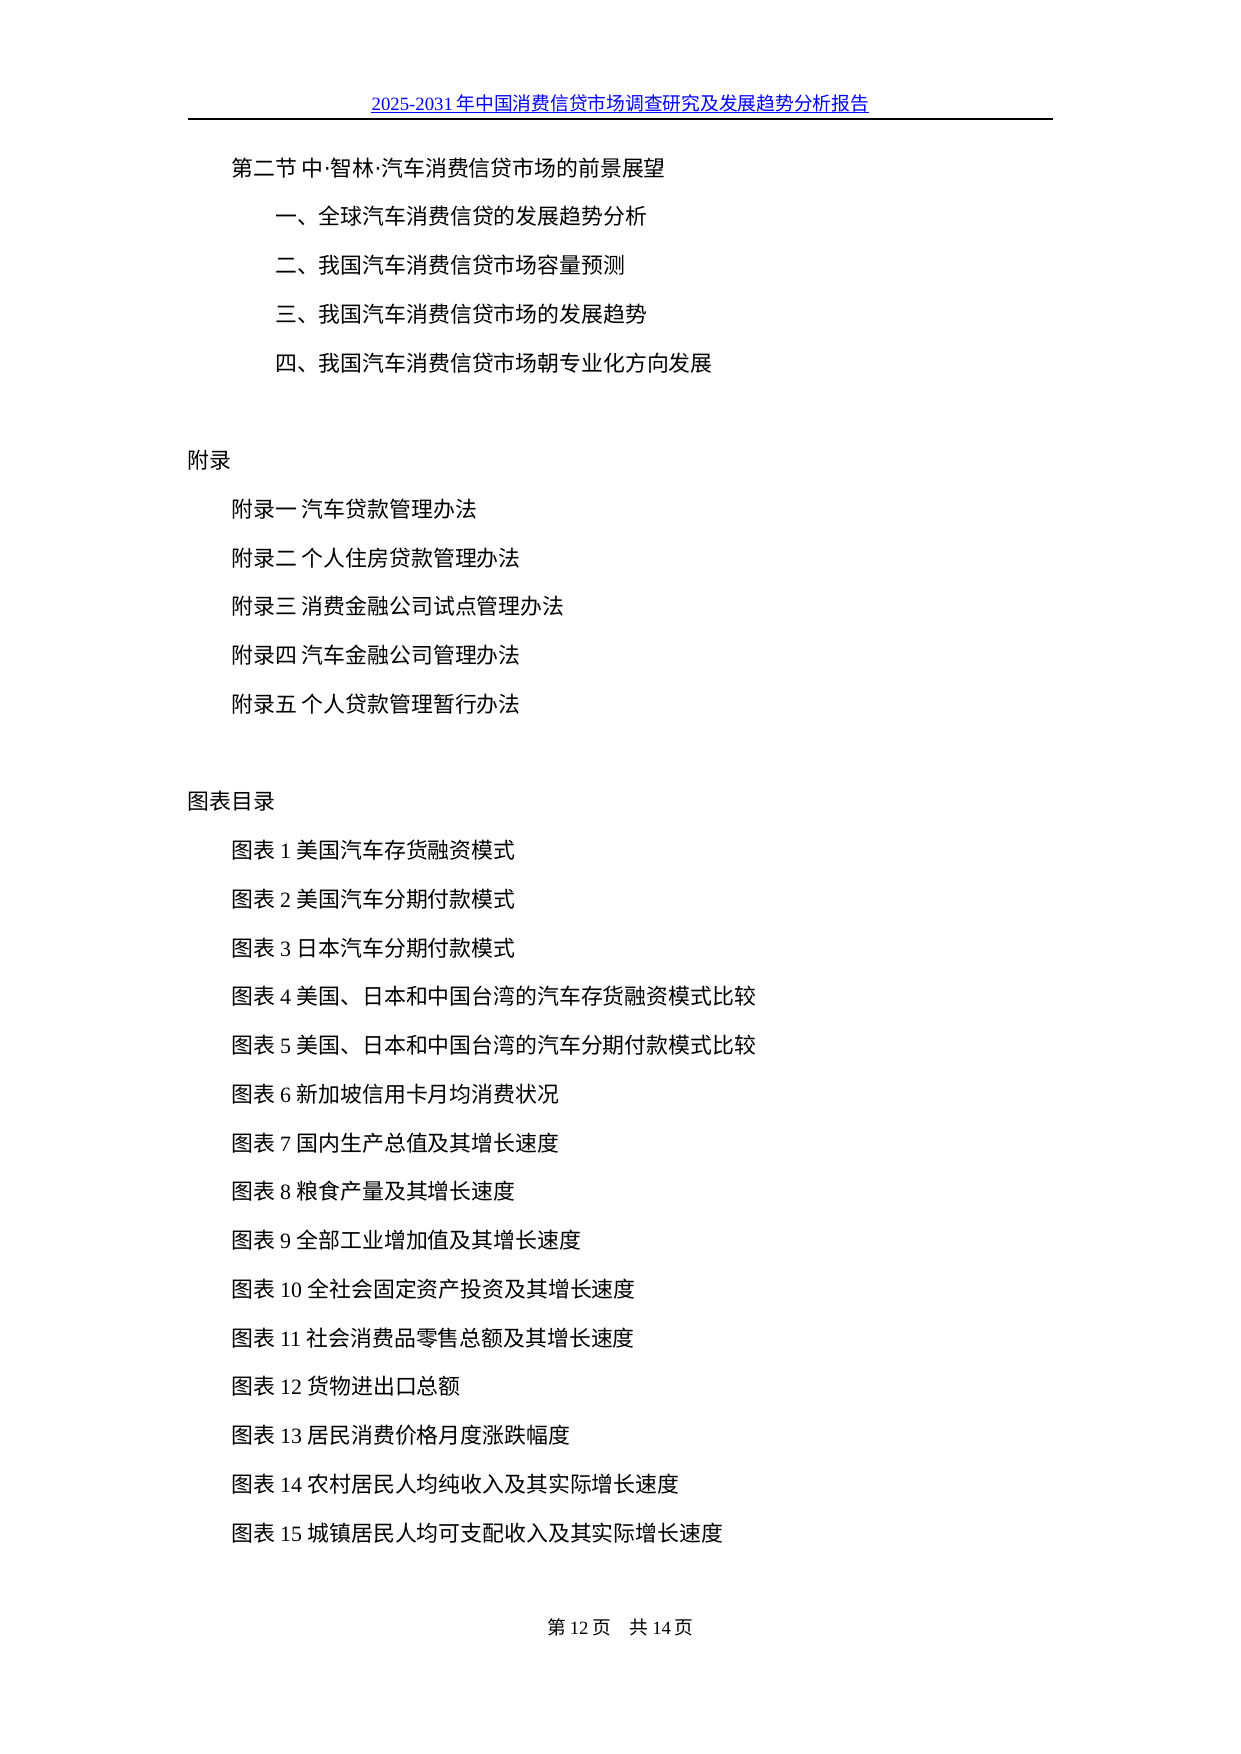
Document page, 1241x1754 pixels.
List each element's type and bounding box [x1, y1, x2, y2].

text [187, 150, 1053, 1548]
